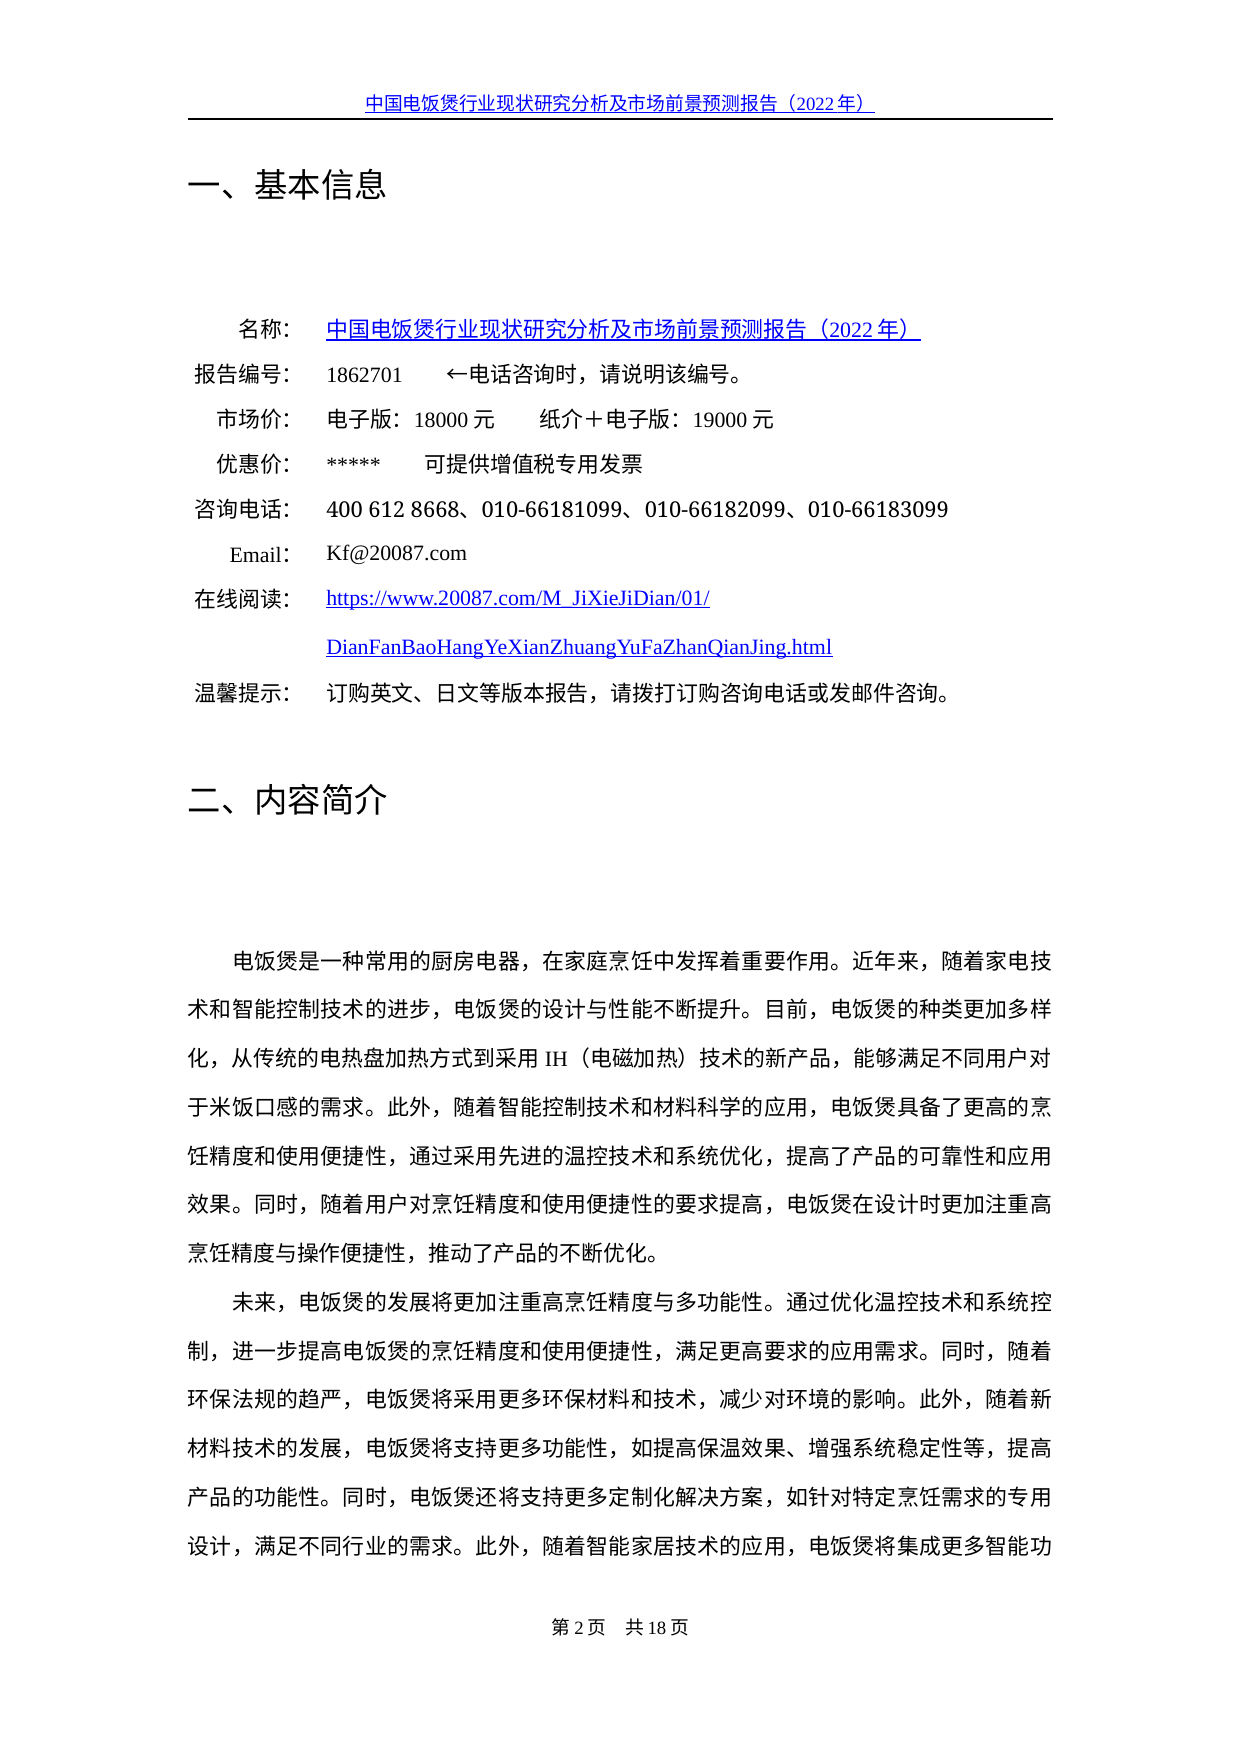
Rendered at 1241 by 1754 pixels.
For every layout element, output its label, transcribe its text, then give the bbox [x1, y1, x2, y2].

table_cell 订购英文、日文等版本报告，请拨打订购咨询电话或发邮件咨询。 [315, 675, 1073, 720]
table_cell Kf@20087.com [315, 537, 1073, 582]
table_cell [315, 582, 1073, 675]
table_cell Email： [167, 537, 315, 582]
table_cell 咨询电话： [167, 492, 315, 537]
table_cell 优惠价： [167, 447, 315, 492]
title 一、基本信息 [187, 150, 1053, 215]
title 二、内容简介 [187, 766, 1053, 831]
table_cell 1862701 ←电话咨询时，请说明该编号。 [315, 357, 1073, 402]
table_cell 报告编号： [167, 357, 315, 402]
table_cell 温馨提示： [167, 675, 315, 720]
table_cell ***** 可提供增值税专用发票 [315, 447, 1073, 492]
table_header 名称： [167, 312, 315, 357]
table_cell 市场价： [167, 402, 315, 447]
table_cell 400 612 8668、010-66181099、010-66182099、010-66183099 [315, 492, 1073, 537]
table_header 中国电饭煲行业现状研究分析及市场前景预测报告（2022年） [315, 312, 1073, 357]
table_cell 电子版：18000 元 纸介＋电子版：19000 元 [315, 402, 1073, 447]
table_cell 在线阅读： [167, 582, 315, 675]
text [187, 943, 1053, 1561]
